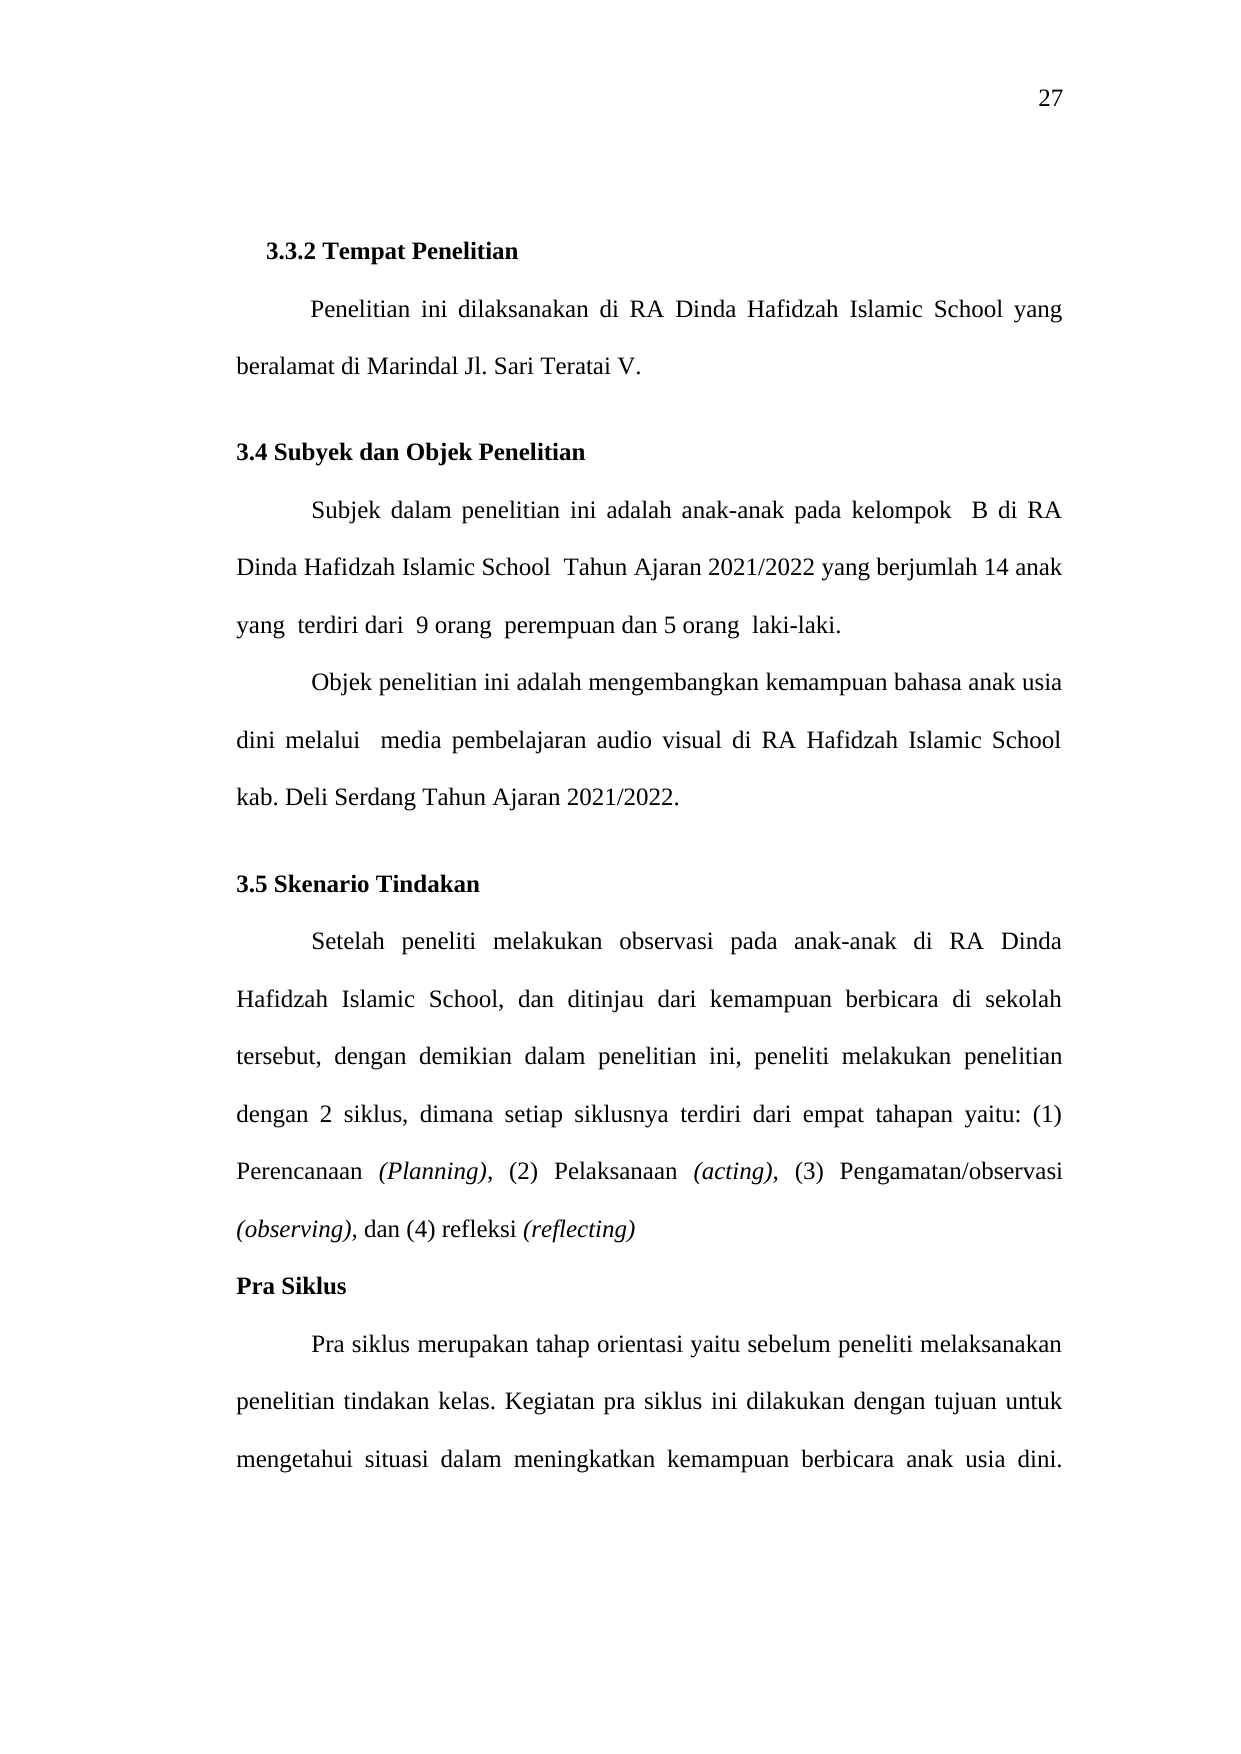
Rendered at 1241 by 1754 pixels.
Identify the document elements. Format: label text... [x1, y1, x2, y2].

subtitle 3.3.2 Tempat Penelitian [266, 236, 1063, 265]
list Pra Siklus [236, 1271, 1063, 1300]
text Setelah peneliti melakukan observasi pada anak-anak di RA Dinda Hafidzah Islamic School, dan ditinjau dari kemampuan berbicara di sekolah tersebut, dengan demikian dalam penelitian ini, peneliti melakukan penelitian dengan 2 siklus, dimana setiap siklusnya terdiri dari empat tahapan yaitu: (1) Perencanaan (Planning), (2) Pelaksanaan (acting), (3) Pengamatan/observasi (observing), dan (4) refleksi (reflecting) [236, 926, 1063, 1242]
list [236, 1329, 1063, 1472]
subtitle 3.5 Skenario Tindakan [236, 869, 1063, 897]
text Subjek dalam penelitian ini adalah anak-anak pada kelompok B di RA Dinda Hafidzah Islamic School Tahun Ajaran 2021/2022 yang berjumlah 14 anak yang terdiri dari 9 orang perempuan dan 5 orang laki-laki. [236, 495, 1063, 639]
subtitle 3.4 Subyek dan Objek Penelitian [236, 437, 1063, 466]
text Penelitian ini dilaksanakan di RA Dinda Hafidzah Islamic School yang beralamat di Marindal Jl. Sari Teratai V. [236, 294, 1063, 380]
text Objek penelitian ini adalah mengembangkan kemampuan bahasa anak usia dini melalui media pembelajaran audio visual di RA Hafidzah Islamic School kab. Deli Serdang Tahun Ajaran 2021/2022. [236, 667, 1063, 811]
